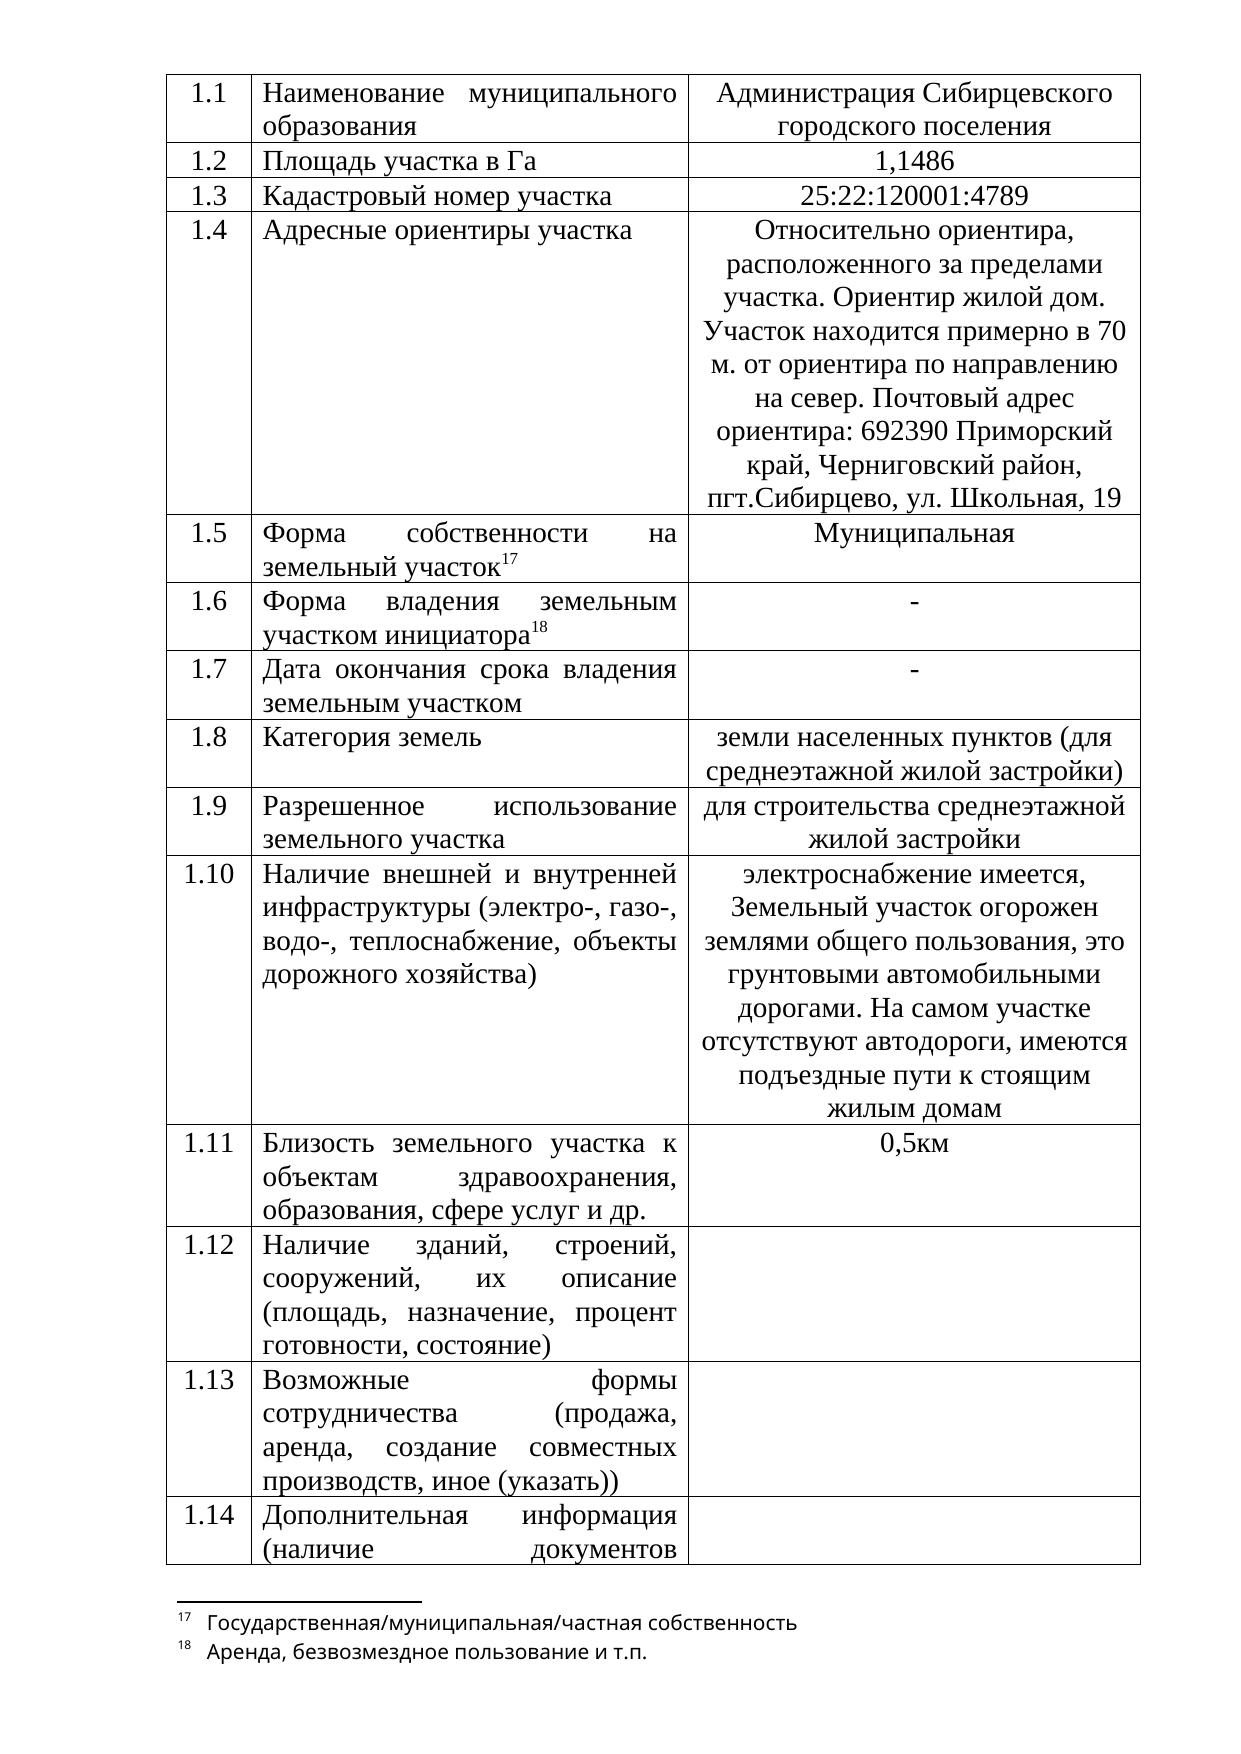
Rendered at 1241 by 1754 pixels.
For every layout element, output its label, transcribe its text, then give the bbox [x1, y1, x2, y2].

table_cell - [689, 651, 1140, 718]
table_cell Адресные ориентиры участка [252, 212, 688, 514]
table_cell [252, 1497, 688, 1564]
table_cell электроснабжение имеется, Земельный участок огорожен землями общего пользования, это грунтовыми автомобильными дорогами. На самом участке отсутствуют автодороги, имеются подъездные пути к стоящим жилым домам [689, 856, 1140, 1124]
table_cell 1.7 [167, 651, 251, 718]
table_cell для строительства среднеэтажной жилой застройки [689, 788, 1140, 855]
table_cell Форма владения земельным участком инициатора [252, 583, 688, 650]
table_cell 1.5 [167, 515, 251, 582]
table_cell [689, 1227, 1140, 1361]
table_cell Категория земель [252, 720, 688, 787]
table_cell Близость земельного участка к объектам здравоохранения, образования, сфере услуг и др. [252, 1125, 688, 1226]
table_cell 1.3 [167, 178, 251, 211]
table_cell Администрация Сибирцевского городского поселения [689, 75, 1140, 142]
table_cell 1.13 [167, 1362, 251, 1496]
table_cell 1.6 [167, 583, 251, 650]
table_cell 1.14 [167, 1497, 251, 1564]
table_cell 0,5км [689, 1125, 1140, 1226]
table_cell - [689, 583, 1140, 650]
table_cell Разрешенное использование земельного участка [252, 788, 688, 855]
table_cell Форма собственности на земельный участок [252, 515, 688, 582]
table_cell Возможные формы сотрудничества (продажа, аренда, создание совместных производств, иное (указать)) [252, 1362, 688, 1496]
table_cell Муниципальная [689, 515, 1140, 582]
table_cell Площадь участка в Га [252, 143, 688, 177]
table_cell [689, 1497, 1140, 1564]
table_cell 1.12 [167, 1227, 251, 1361]
table_cell земли населенных пунктов (для среднеэтажной жилой застройки) [689, 720, 1140, 787]
table_cell 1.4 [167, 212, 251, 514]
table_cell Наименование муниципального образования [252, 75, 688, 142]
table_cell Дата окончания срока владения земельным участком [252, 651, 688, 718]
table_cell Кадастровый номер участка [252, 178, 688, 211]
table_cell Относительно ориентира, расположенного за пределами участка. Ориентир жилой дом. Участок находится примерно в 70 м. от ориентира по направлению на север. Почтовый адрес ориентира: 692390 Приморский край, Черниговский район, пгт.Сибирцево, ул. Школьная, 19 [689, 212, 1140, 514]
table_cell 1.11 [167, 1125, 251, 1226]
table_cell [689, 1362, 1140, 1496]
table_cell Наличие зданий, строений, сооружений, их описание (площадь, назначение, процент готовности, состояние) [252, 1227, 688, 1361]
table_cell 1.2 [167, 143, 251, 177]
table_cell 1.10 [167, 856, 251, 1124]
table_cell 1.8 [167, 720, 251, 787]
table_cell 1,1486 [689, 143, 1140, 177]
table_cell 1.9 [167, 788, 251, 855]
table_cell Наличие внешней и внутренней инфраструктуры (электро-, газо-, водо-, теплоснабжение, объекты дорожного хозяйства) [252, 856, 688, 1124]
table_cell 1.1 [167, 75, 251, 142]
table_cell 25:22:120001:4789 [689, 178, 1140, 211]
